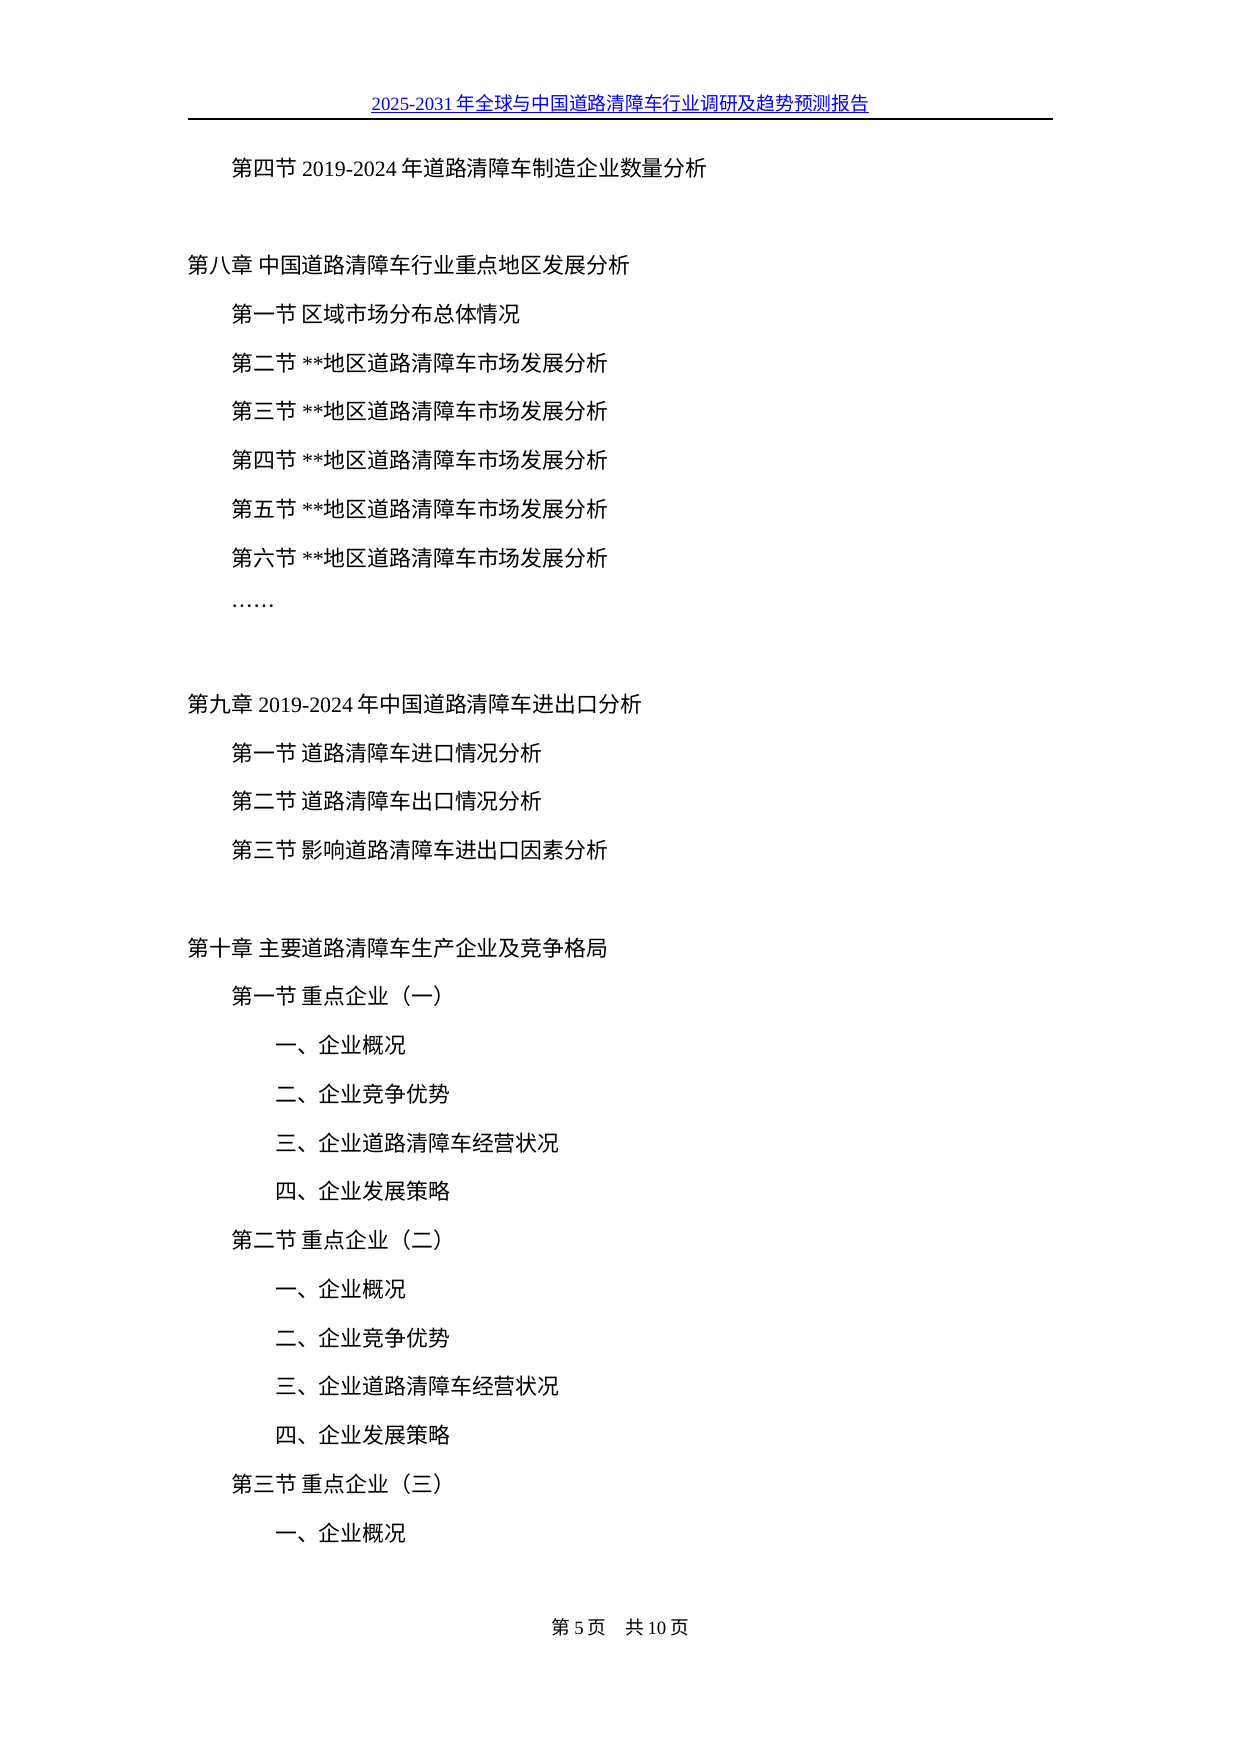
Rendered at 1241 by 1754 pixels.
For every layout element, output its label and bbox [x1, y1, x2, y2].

text [187, 150, 1053, 1548]
